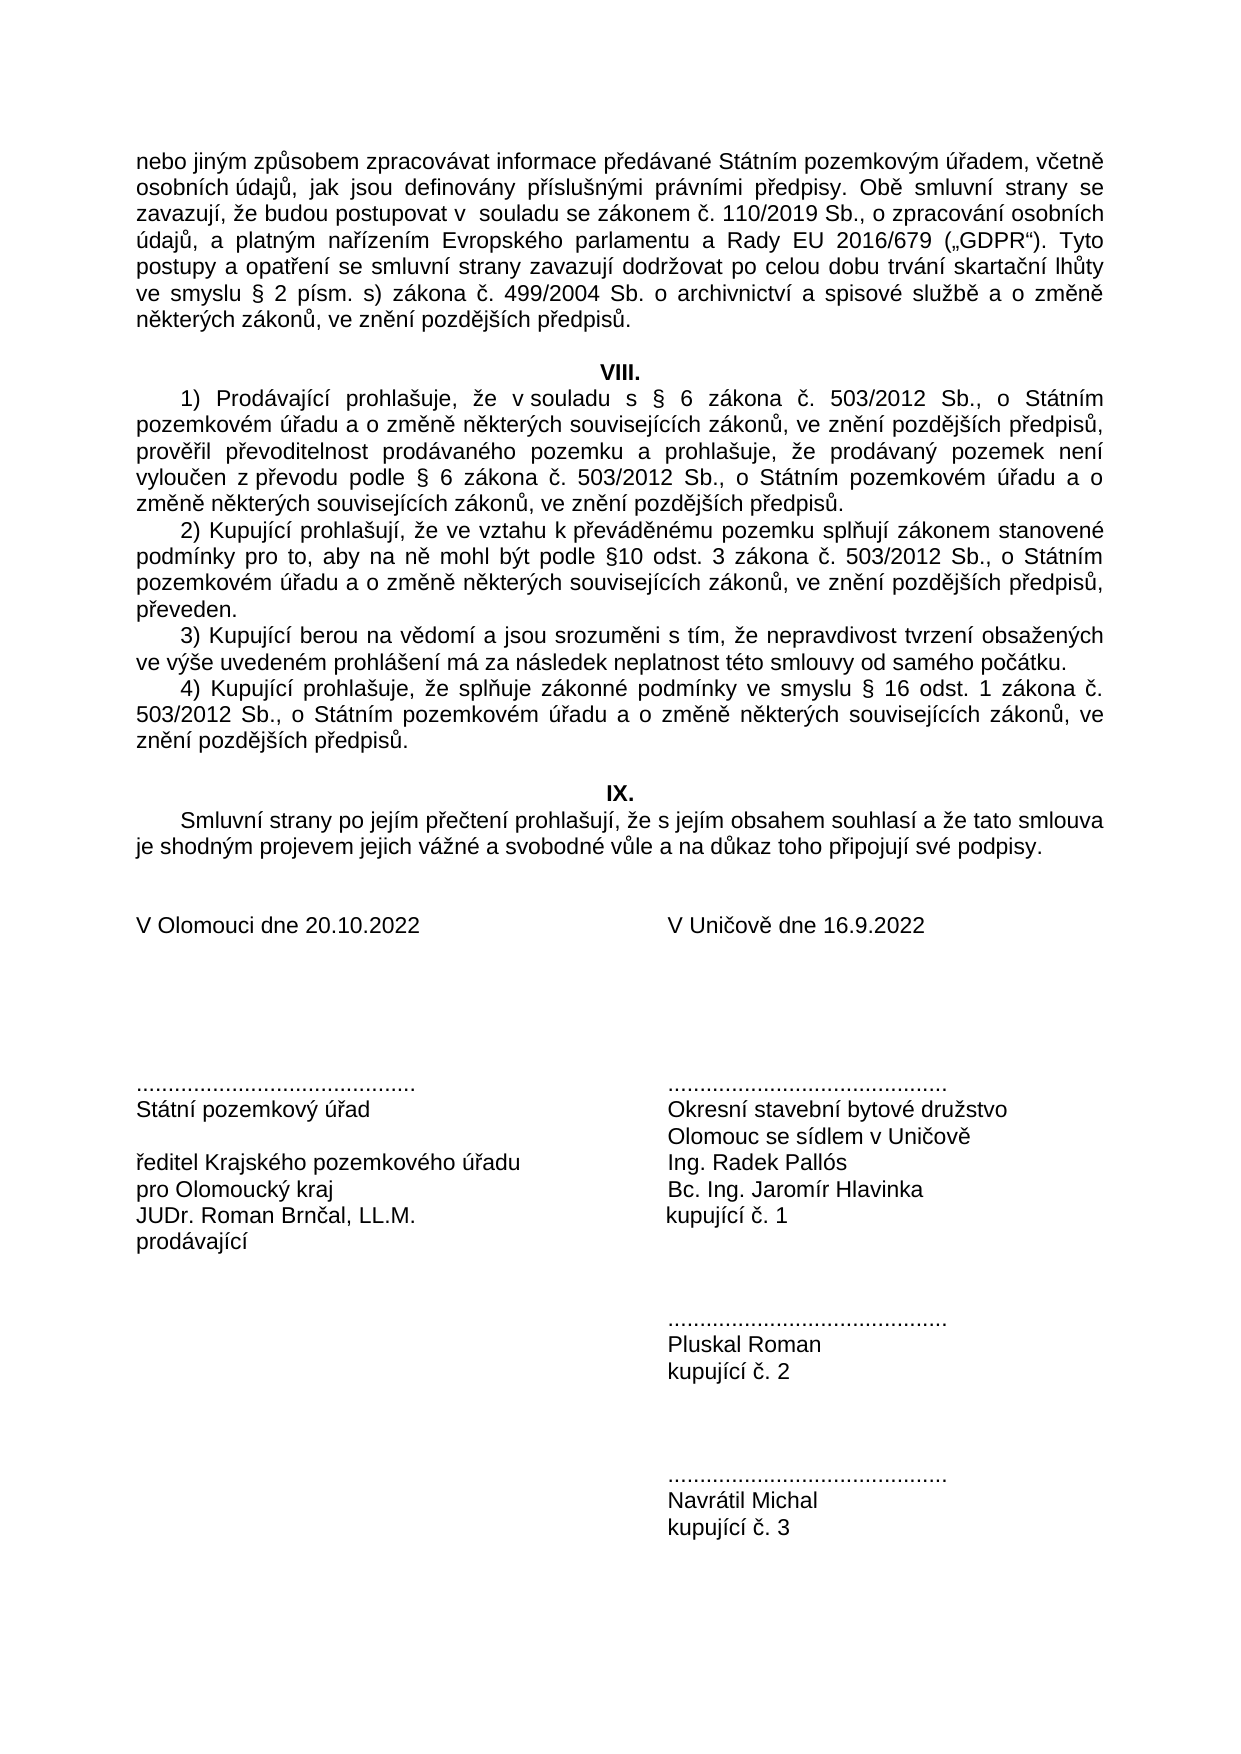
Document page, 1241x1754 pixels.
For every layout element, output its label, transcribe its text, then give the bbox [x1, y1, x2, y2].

text kupující č. 3 [136, 1513, 1104, 1540]
text ............................................ [136, 1461, 1104, 1487]
text ............................................ ............................................ [136, 1070, 1104, 1096]
text JUDr. Roman Brnčal, LL.M. kupující č. 1 [136, 1202, 1104, 1228]
text 2) Kupující prohlašují, že ve vztahu k převáděnému pozemku splňují zákonem stanovené podmínky pro to, aby na ně mohl být podle §10 odst. 3 zákona č. 503/2012 Sb., o Státním pozemkovém úřadu a o změně některých souvisejících zákonů, ve znění pozdějších předpisů, převeden. [136, 517, 1104, 622]
text 3) Kupující berou na vědomí a jsou srozuměni s tím, že nepravdivost tvrzení obsažených ve výše uvedeném prohlášení má za následek neplatnost této smlouvy od samého počátku. [136, 622, 1104, 675]
text pro Olomoucký kraj Bc. Ing. Jaromír Hlavinka [136, 1176, 1104, 1202]
text Navrátil Michal [136, 1487, 1104, 1513]
text 1) Prodávající prohlašuje, že v souladu s § 6 zákona č. 503/2012 Sb., o Státním pozemkovém úřadu a o změně některých souvisejících zákonů, ve znění pozdějších předpisů, prověřil převoditelnost prodávaného pozemku a prohlašuje, že prodávaný pozemek není vyloučen z převodu podle § 6 zákona č. 503/2012 Sb., o Státním pozemkovém úřadu a o změně některých souvisejících zákonů, ve znění pozdějších předpisů. [136, 385, 1104, 517]
text V Olomouci dne 20.10.2022 V Uničově dne 16.9.2022 [136, 912, 1104, 938]
text ............................................ [136, 1305, 1104, 1331]
text 4) Kupující prohlašuje, že splňuje zákonné podmínky ve smyslu § 16 odst. 1 zákona č. 503/2012 Sb., o Státním pozemkovém úřadu a o změně některých souvisejících zákonů, ve znění pozdějších předpisů. [136, 675, 1104, 754]
text Pluskal Roman [136, 1331, 1104, 1358]
text kupující č. 2 [136, 1358, 1104, 1384]
text Smluvní strany po jejím přečtení prohlašují, že s jejím obsahem souhlasí a že tato smlouva je shodným projevem jejich vážné a svobodné vůle a na důkaz toho připojují své podpisy. [136, 807, 1104, 859]
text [136, 148, 1104, 332]
text VIII. [136, 358, 1104, 385]
text ředitel Krajského pozemkového úřadu Ing. Radek Pallós [136, 1149, 1104, 1176]
text IX. [136, 780, 1104, 807]
text prodávající [136, 1228, 1104, 1254]
text Státní pozemkový úřad Okresní stavební bytové družstvo Olomouc se sídlem v Uničově [136, 1096, 1104, 1149]
